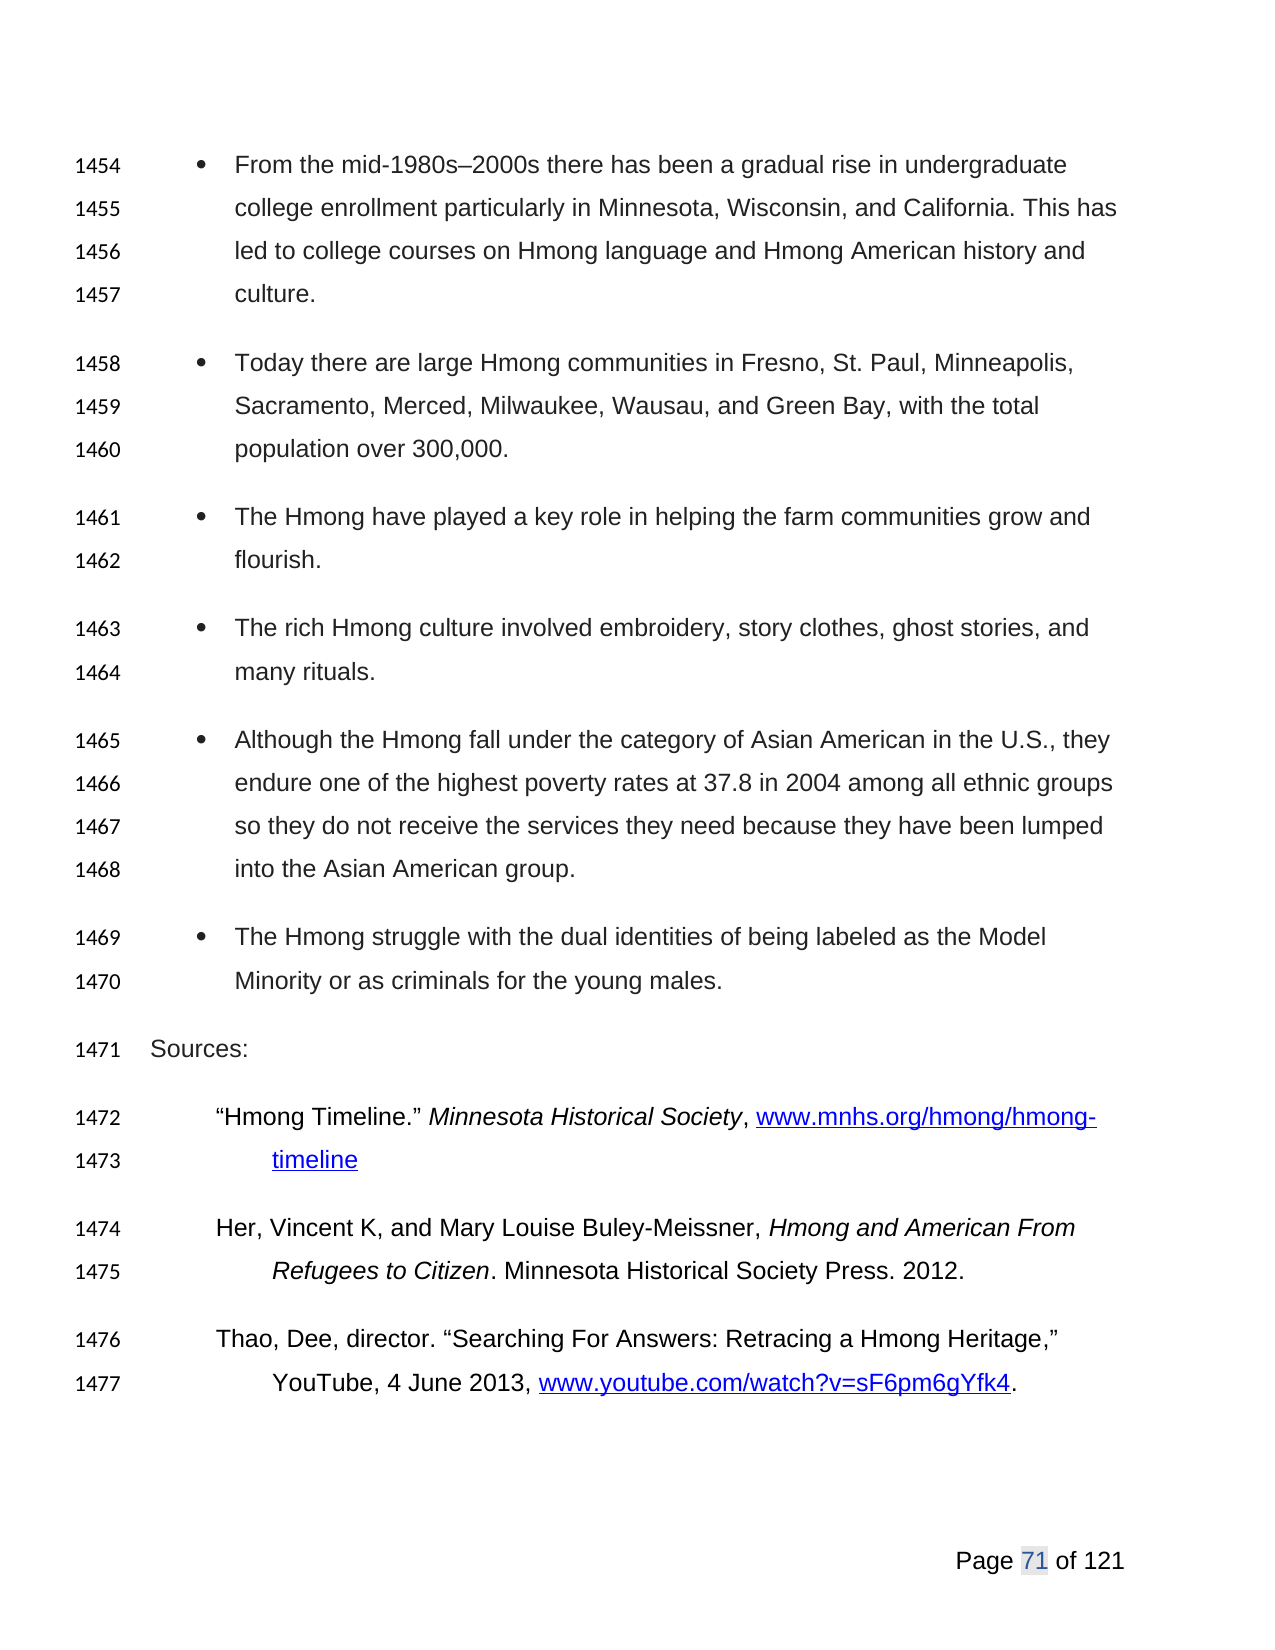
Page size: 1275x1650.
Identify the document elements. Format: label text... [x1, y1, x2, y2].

text Her, Vincent K, and Mary Louise Buley-Meissner, Hmong and American From Refugees to Citizen. Minnesota Historical Society Press. 2012. [216, 1213, 1125, 1285]
list From the mid-1980s–2000s there has been a gradual rise in undergraduate college enrollment particularly in Minnesota, Wisconsin, and California. This has led to college courses on Hmong language and Hmong American history and culture. [197, 150, 1125, 308]
text Thao, Dee, director. “Searching For Answers: Retracing a Hmong Heritage,” YouTube, 4 June 2013, www.youtube.com/watch?v=sF6pm6gYfk4. [216, 1324, 1125, 1396]
list Although the Hmong fall under the category of Asian American in the U.S., they endure one of the highest poverty rates at 37.8 in 2004 among all ethnic groups so they do not receive the services they need because they have been lumped into the Asian American group. [197, 725, 1125, 883]
list The Hmong have played a key role in helping the farm communities grow and flourish. [197, 502, 1125, 574]
list The Hmong struggle with the dual identities of being labeled as the Model Minority or as criminals for the young males. [197, 922, 1125, 994]
list Today there are large Hmong communities in Fresno, St. Paul, Minneapolis, Sacramento, Merced, Milwaukee, Wausau, and Green Bay, with the total population over 300,000. [197, 348, 1125, 463]
list The rich Hmong culture involved embroidery, story clothes, ghost stories, and many rituals. [197, 613, 1125, 685]
text Sources: [150, 1034, 1125, 1062]
text “Hmong Timeline.” Minnesota Historical Society, www.mnhs.org/hmong/hmong-timeline [216, 1102, 1125, 1174]
